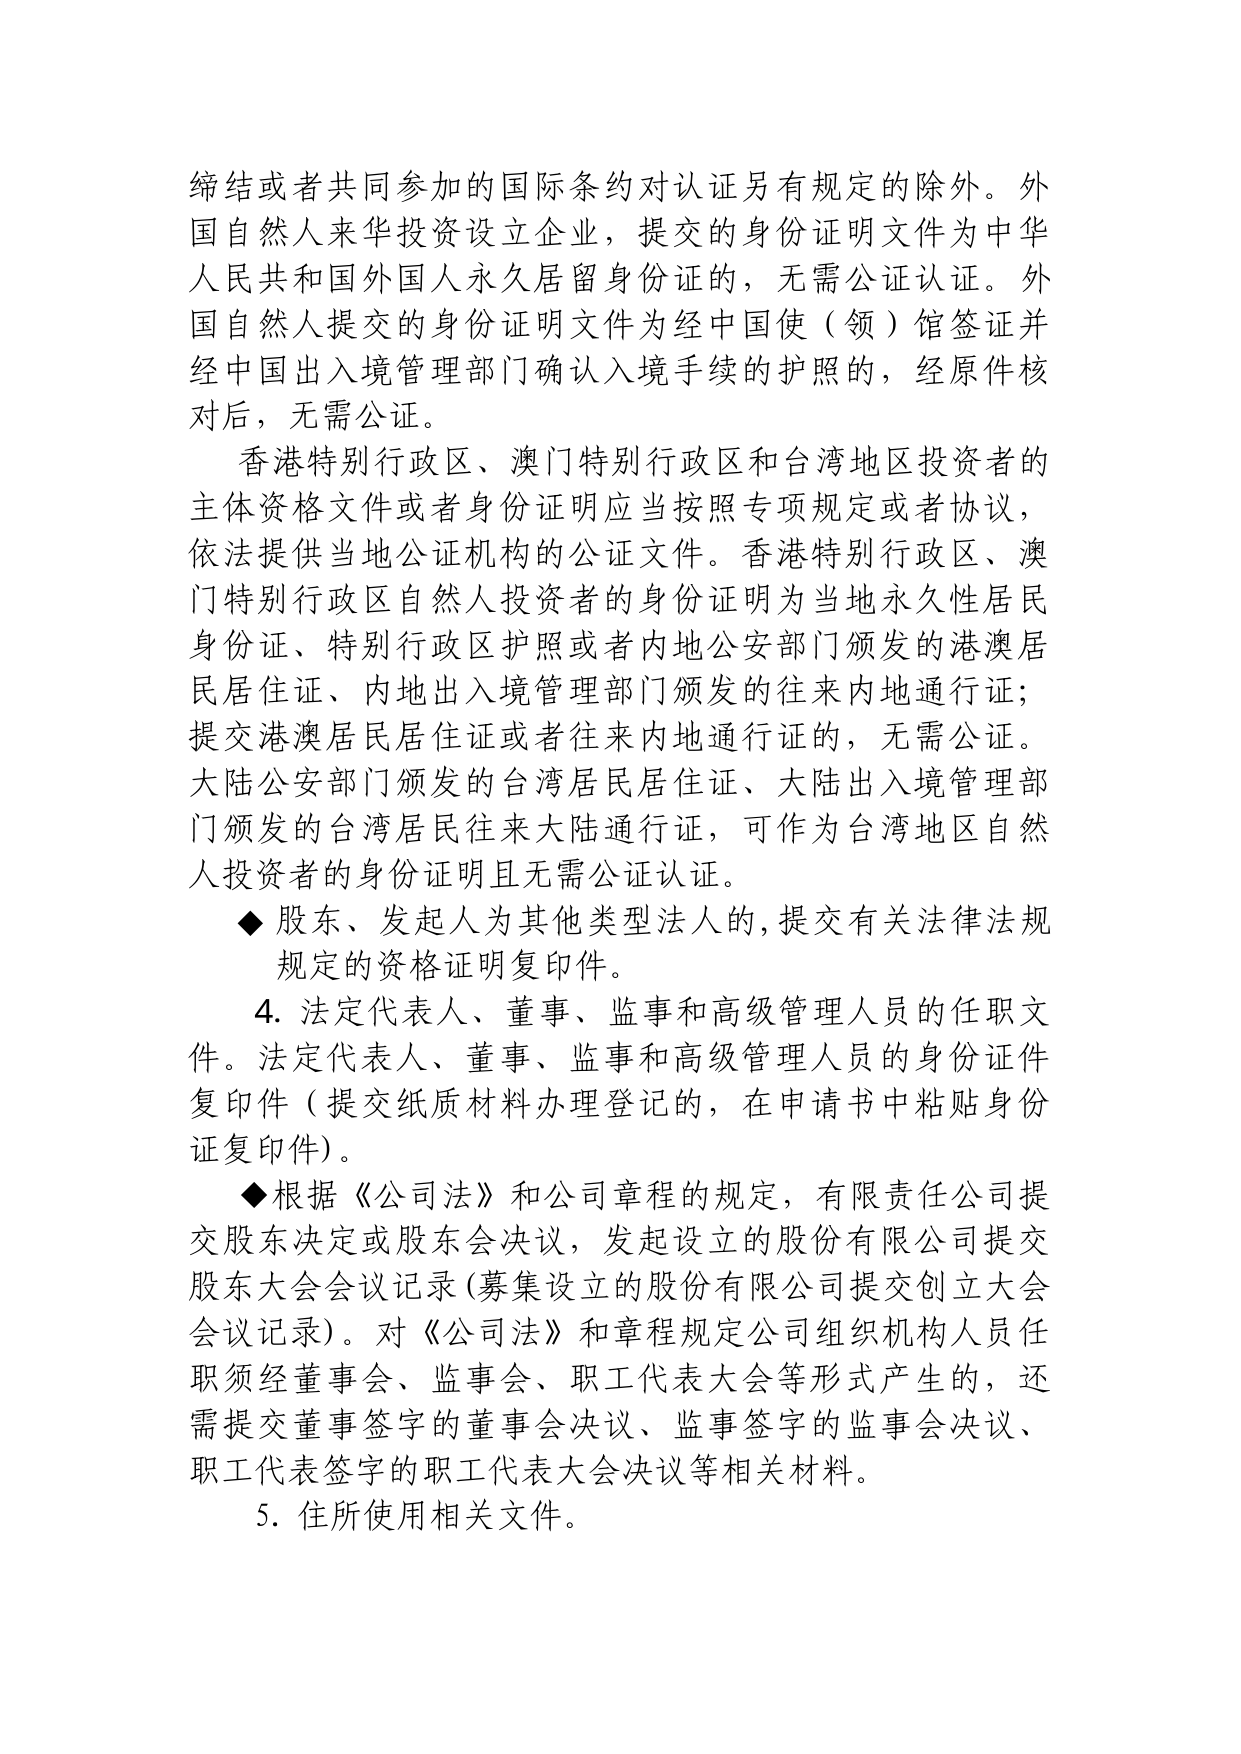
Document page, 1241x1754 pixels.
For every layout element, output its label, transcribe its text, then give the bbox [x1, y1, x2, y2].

text 香港特别行政区、澳门特别行政区和台湾地区投资者的主体资格文件或者身份证明应当按照专项规定或者协议，依法提供当地公证机构的公证文件。香港特别行政区、澳门特别行政区自然人投资者的身份证明为当地永久性居民身份证、特别行政区护照或者内地公安部门颁发的港澳居民居住证、内地出入境管理部门颁发的往来内地通行证；提交港澳居民居住证或者往来内地通行证的，无需公证。大陆公安部门颁发的台湾居民居住证、大陆出入境管理部门颁发的台湾居民往来大陆通行证，可作为台湾地区自然人投资者的身份证明且无需公证认证。 [187, 437, 1053, 895]
list 股东、发起人为其他类型法人的,提交有关法律法规规定的资格证明复印件。 [237, 895, 1053, 987]
list 法定代表人、董事、监事和高级管理人员的任职文件。法定代表人、董事、监事和高级管理人员的身份证件复印件（提交纸质材料办理登记的，在申请书中粘贴身份证复印件)。 [187, 987, 1053, 1170]
text ◆根据《公司法》和公司章程的规定，有限责任公司提交股东决定或股东会决议，发起设立的股份有限公司提交股东大会会议记录(募集设立的股份有限公司提交创立大会会议记录)。对《公司法》和章程规定公司组织机构人员任职须经董事会、监事会、职工代表大会等形式产生的，还需提交董事签字的董事会决议、监事签字的监事会决议、职工代表签字的职工代表大会决议等相关材料。 [187, 1170, 1053, 1491]
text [187, 162, 1053, 437]
list 住所使用相关文件。 [187, 1491, 1053, 1537]
